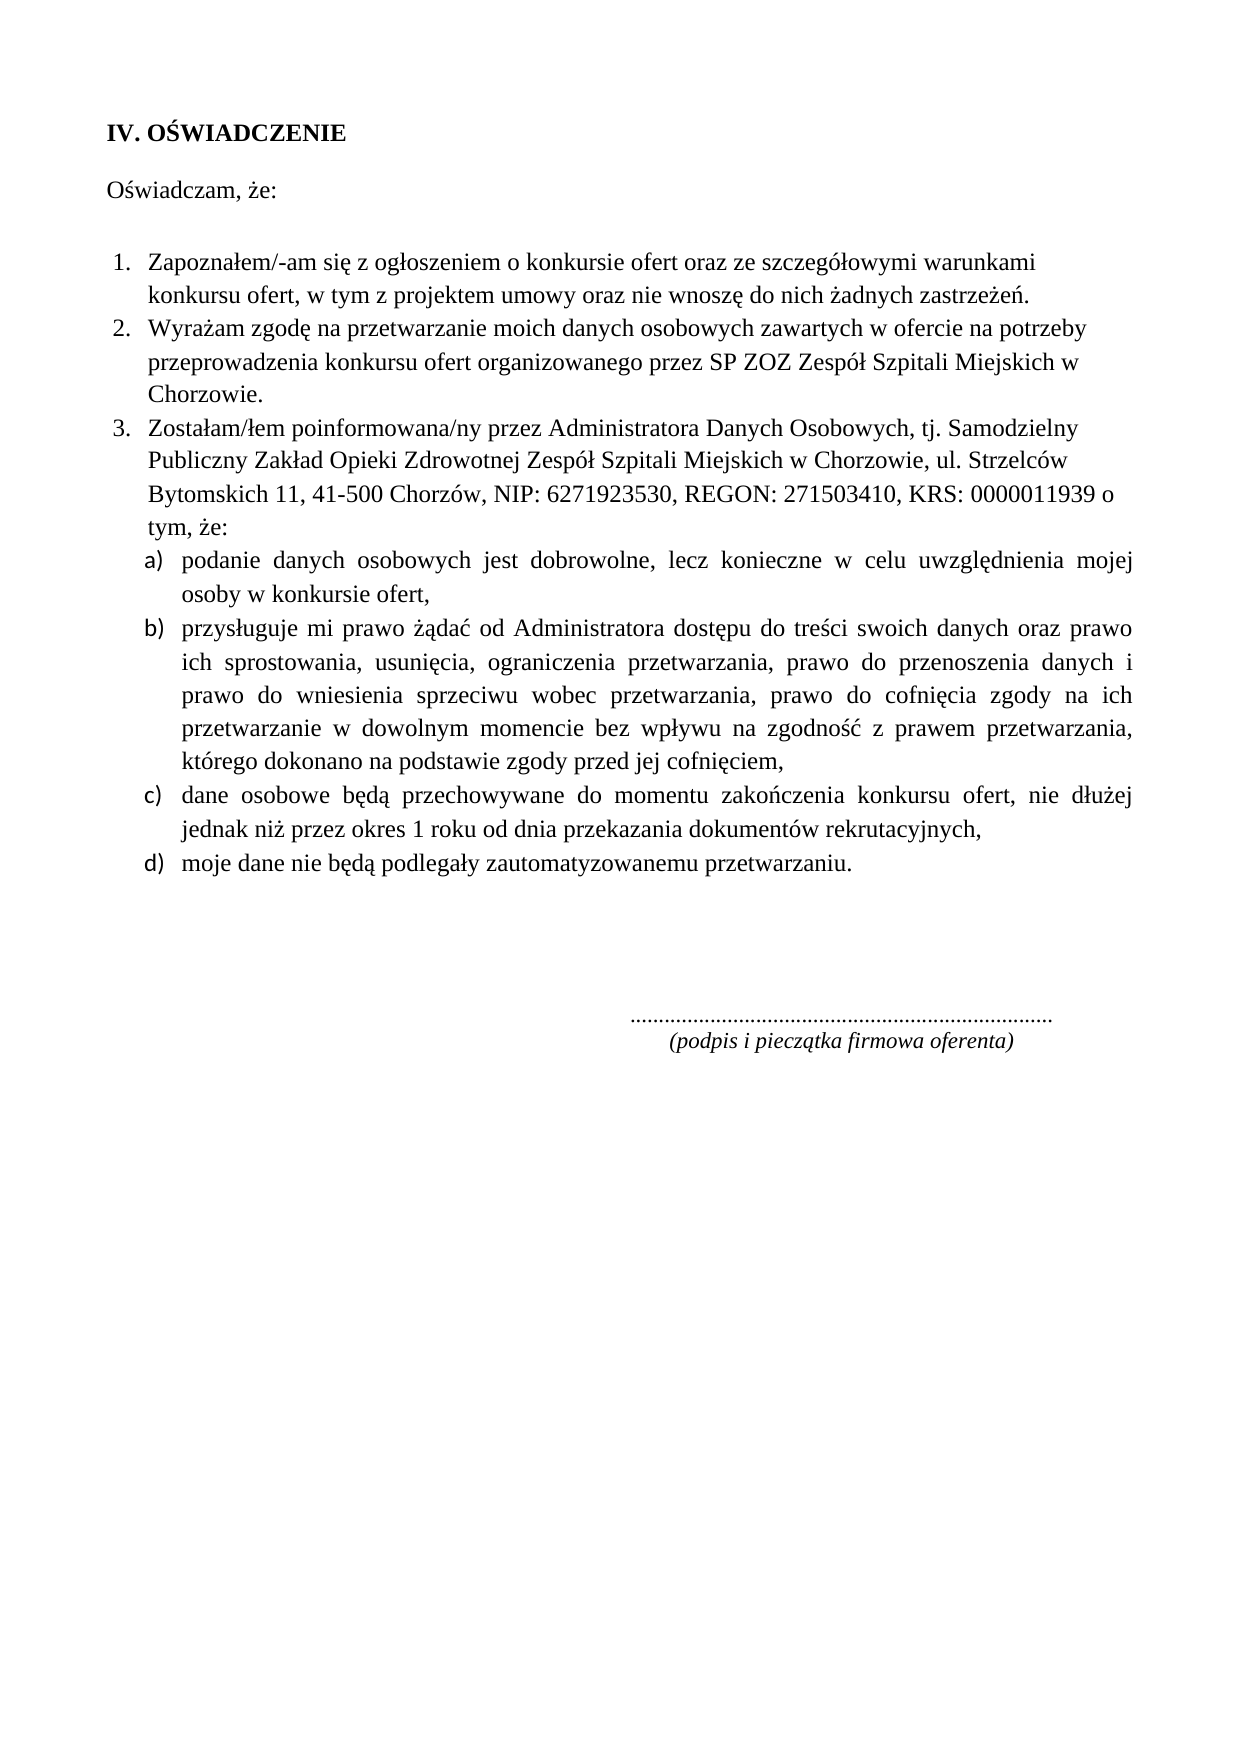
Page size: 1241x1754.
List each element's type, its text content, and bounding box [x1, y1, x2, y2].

list Wyrażam zgodę na przetwarzanie moich danych osobowych zawartych w ofercie na potrzeby przeprowadzenia konkursu ofert organizowanego przez SP ZOZ Zespół Szpitali Miejskich w Chorzowie. [112, 313, 1134, 408]
list przysługuje mi prawo żądać od Administratora dostępu do treści swoich danych oraz prawo ich sprostowania, usunięcia, ograniczenia przetwarzania, prawo do przenoszenia danych i prawo do wniesienia sprzeciwu wobec przetwarzania, prawo do cofnięcia zgody na ich przetwarzanie w dowolnym momencie bez wpływu na zgodność z prawem przetwarzania, którego dokonano na podstawie zgody przed jej cofnięciem, [144, 612, 1134, 775]
list Zostałam/łem poinformowana/ny przez Administratora Danych Osobowych, tj. Samodzielny Publiczny Zakład Opieki Zdrowotnej Zespół Szpitali Miejskich w Chorzowie, ul. Strzelców Bytomskich 11, 41-500 Chorzów, NIP: 6271923530, REGON: 271503410, KRS: 0000011939 o tym, że: [112, 413, 1134, 540]
list Zapoznałem/-am się z ogłoszeniem o konkursie ofert oraz ze szczegółowymi warunkami konkursu ofert, w tym z projektem umowy oraz nie wnoszę do nich żadnych zastrzeżeń. [112, 247, 1134, 309]
list podanie danych osobowych jest dobrowolne, lecz konieczne w celu uwzględnienia mojej osoby w konkursie ofert, [144, 545, 1134, 608]
text (podpis i pieczątka firmowa oferenta) [549, 1027, 1134, 1053]
text .......................................................................... [549, 1001, 1134, 1027]
text Oświadczam, że: [106, 176, 1134, 204]
list moje dane nie będą podlegały zautomatyzowanemu przetwarzaniu. [144, 847, 1134, 878]
list dane osobowe będą przechowywane do momentu zakończenia konkursu ofert, nie dłużej jednak niż przez okres 1 roku od dnia przekazania dokumentów rekrutacyjnych, [144, 779, 1134, 843]
text IV. OŚWIADCZENIE [106, 118, 1134, 147]
